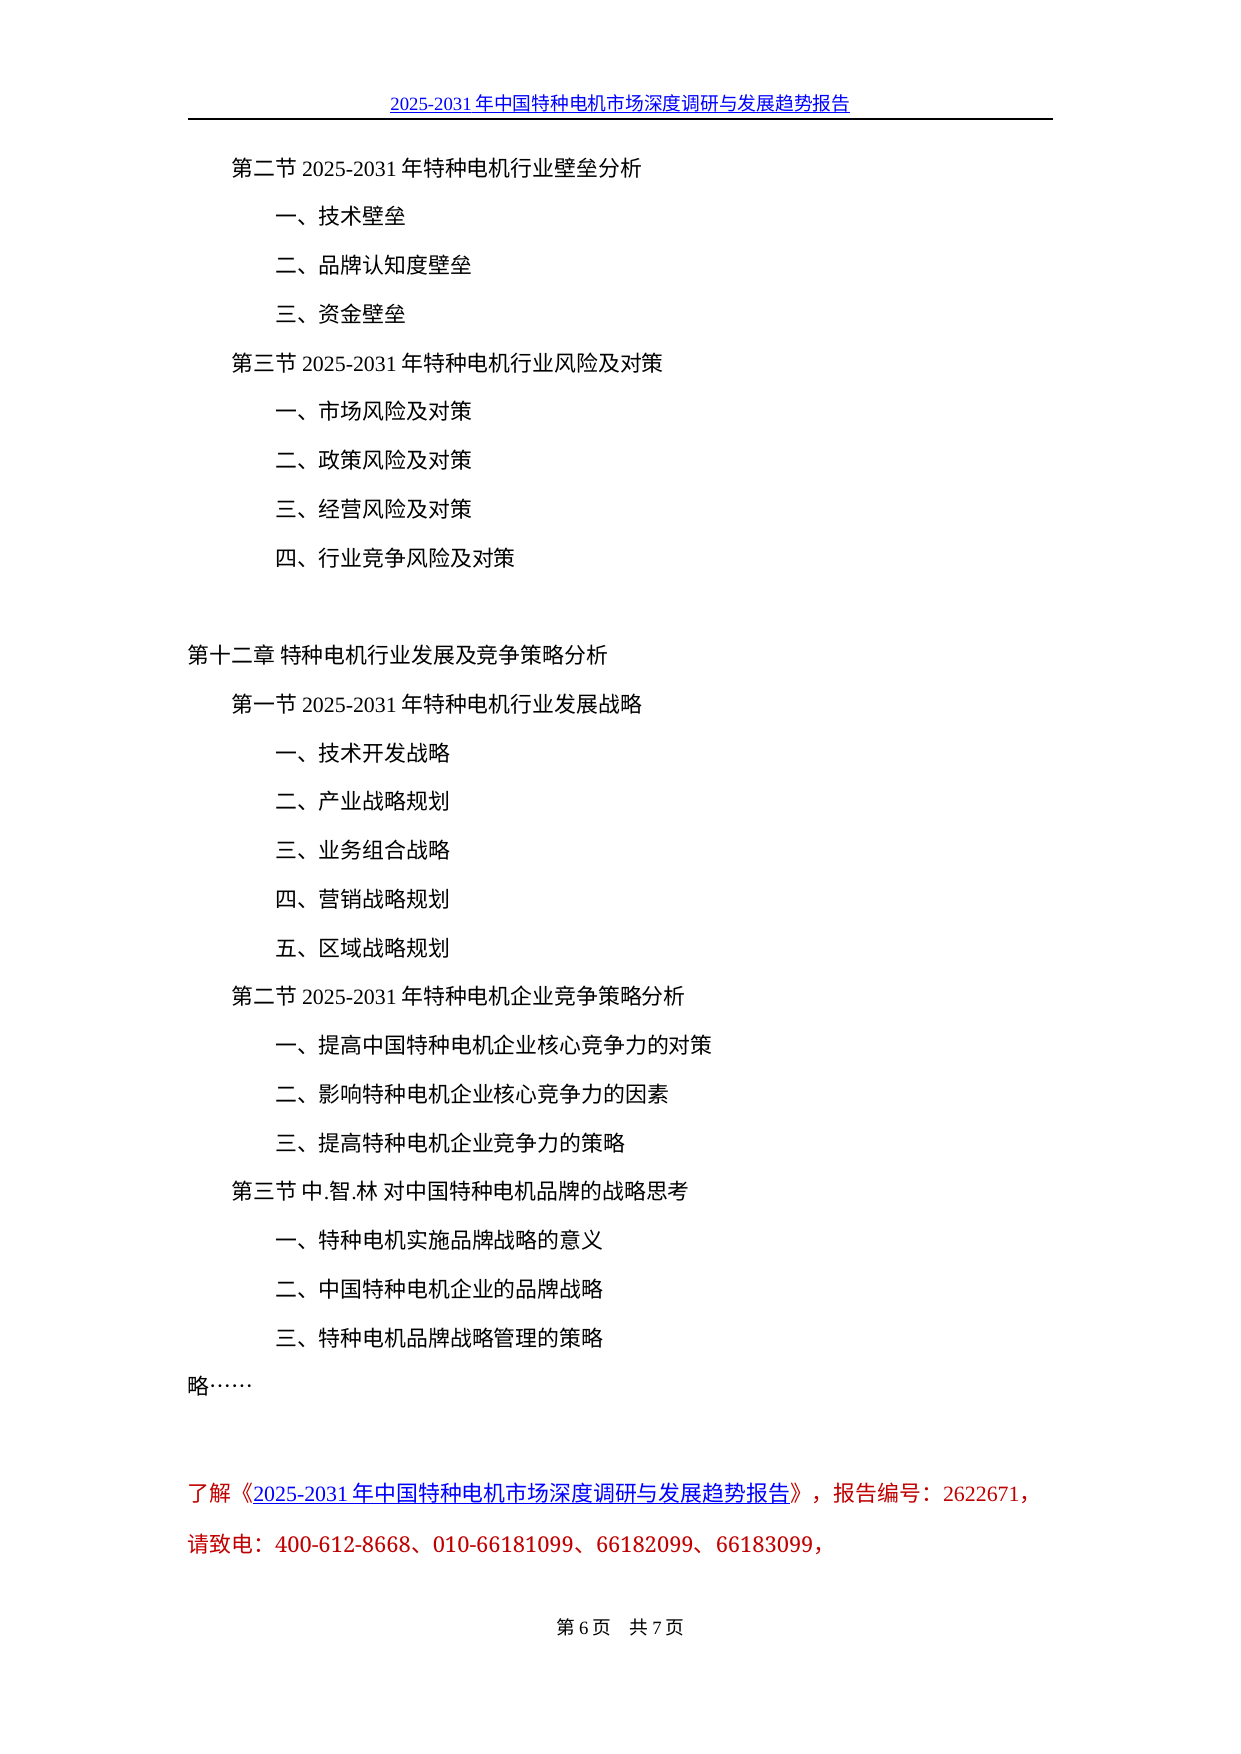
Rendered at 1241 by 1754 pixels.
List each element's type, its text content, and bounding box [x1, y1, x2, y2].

text 请致电：400-612-8668、010-66181099、66182099、66183099， [187, 1527, 1053, 1559]
text 了解《2025-2031年中国特种电机市场深度调研与发展趋势报告》，报告编号：2622671， [187, 1475, 1053, 1508]
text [187, 150, 1053, 1401]
